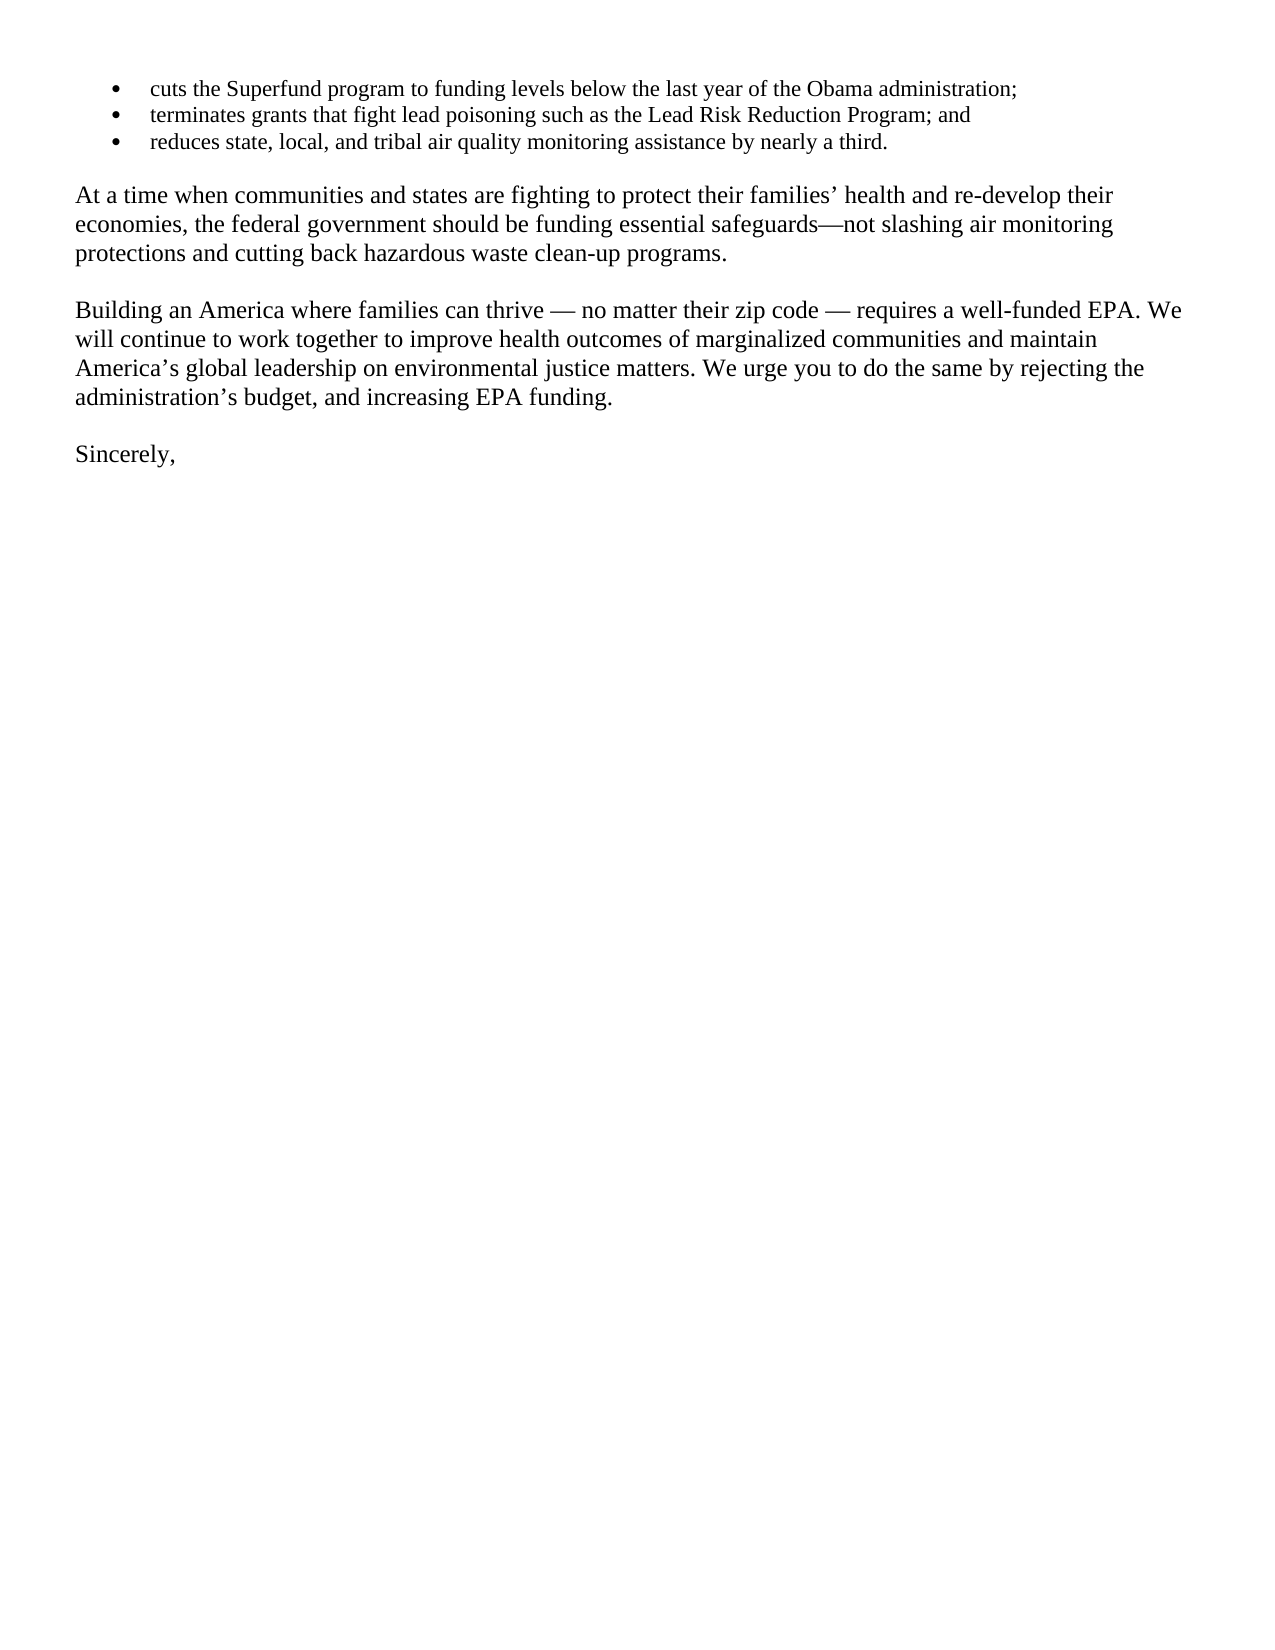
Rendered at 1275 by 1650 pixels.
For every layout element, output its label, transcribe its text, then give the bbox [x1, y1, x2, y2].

text At a time when communities and states are fighting to protect their families’ health and re-develop their economies, the federal government should be funding essential safeguards—not slashing air monitoring protections and cutting back hazardous waste clean-up programs. [75, 180, 1200, 267]
text Building an America where families can thrive — no matter their zip code — requires a well-funded EPA. We will continue to work together to improve health outcomes of marginalized communities and maintain America’s global leadership on environmental justice matters. We urge you to do the same by rejecting the administration’s budget, and increasing EPA funding. [75, 295, 1200, 410]
list cuts the Superfund program to funding levels below the last year of the Obama administration; [112, 75, 1200, 101]
text Sincerely, [75, 439, 1200, 468]
list terminates grants that fight lead poisoning such as the Lead Risk Reduction Program; and [112, 101, 1200, 128]
list reduces state, local, and tribal air quality monitoring assistance by nearly a third. [112, 128, 1200, 154]
